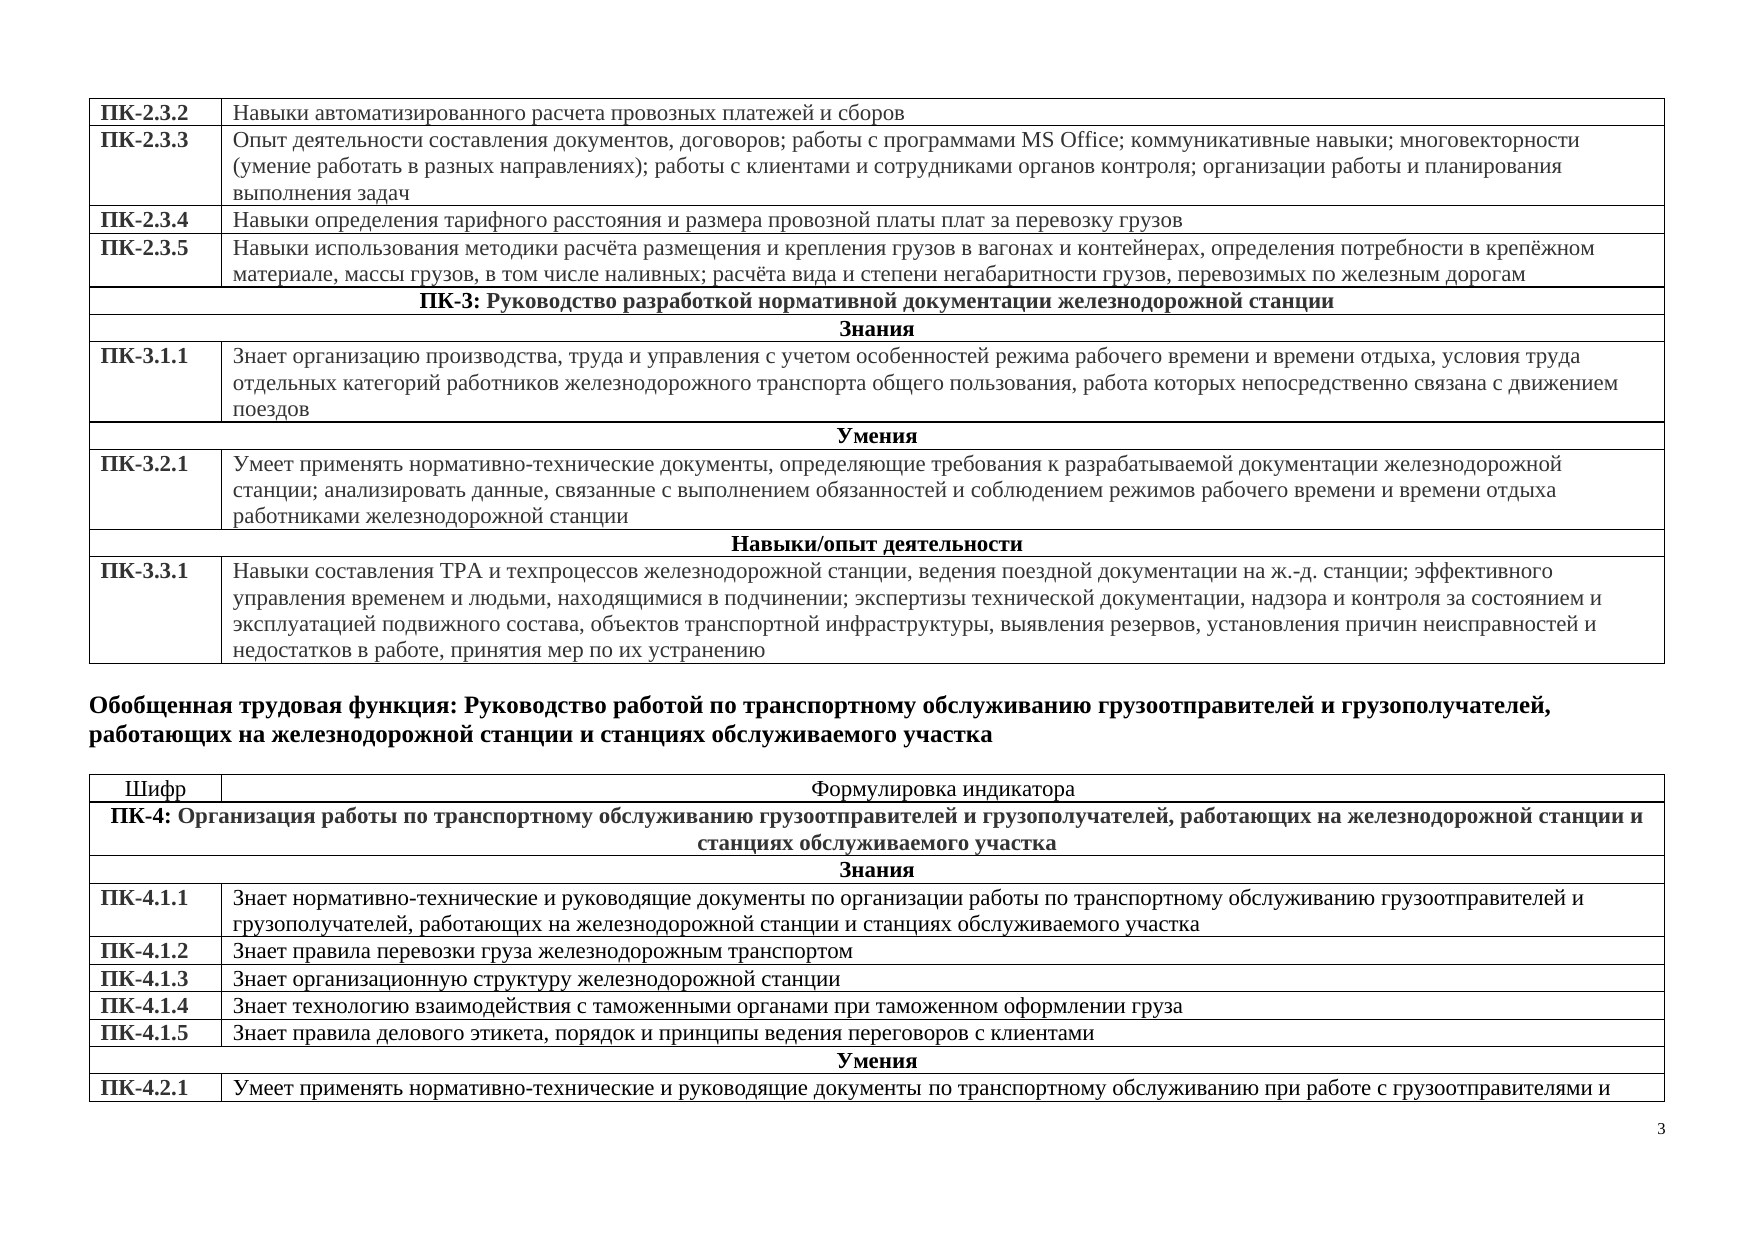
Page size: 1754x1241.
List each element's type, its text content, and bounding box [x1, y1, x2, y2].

table_cell ПК-4.1.5 [90, 1020, 221, 1046]
table_cell ПК-4.1.4 [90, 992, 221, 1018]
table_cell ПК-2.3.5 [90, 234, 221, 286]
table_cell ПК-4: Организация работы по транспортному обслуживанию грузоотправителей и грузополучателей, работающих на железнодорожной станции и станциях обслуживаемого участка [90, 803, 1664, 855]
table_cell ПК-4.2.1 [90, 1074, 221, 1101]
table_cell Навыки составления ТРА и техпроцессов железнодорожной станции, ведения поездной документации на ж.-д. станции; эффективного управления временем и людьми, находящимися в подчинении; экспертизы технической документации, надзора и контроля за состоянием и эксплуатацией подвижного состава, объектов транспортной инфраструктуры, выявления резервов, установления причин неисправностей и недостатков в работе, принятия мер по их устранению [222, 557, 1664, 663]
table_header Формулировка индикатора [222, 775, 1664, 801]
table_cell Знает нормативно-технические и руководящие документы по организации работы по транспортному обслуживанию грузоотправителей и грузополучателей, работающих на железнодорожной станции и станциях обслуживаемого участка [222, 884, 1664, 936]
table_cell Навыки автоматизированного расчета провозных платежей и сборов [222, 99, 1664, 125]
table_cell ПК-3: Руководство разработкой нормативной документации железнодорожной станции [90, 288, 1664, 314]
table_cell ПК-4.1.1 [90, 884, 221, 936]
table_cell Навыки/опыт деятельности [90, 530, 1664, 556]
table_cell Знает организационную структуру железнодорожной станции [222, 965, 1664, 991]
table_cell ПК-2.3.2 [90, 99, 221, 125]
table_cell Опыт деятельности составления документов, договоров; работы с программами MS Office; коммуникативные навыки; многовекторности (умение работать в разных направлениях); работы с клиентами и сотрудниками органов контроля; организации работы и планирования выполнения задач [222, 126, 1664, 205]
table_cell Умения [90, 1047, 1664, 1073]
table_cell ПК-4.1.2 [90, 937, 221, 964]
table_cell Знает правила перевозки груза железнодорожным транспортом [222, 937, 1664, 964]
table_cell Знания [90, 315, 1664, 341]
table_cell Знания [90, 856, 1664, 882]
table_cell ПК-3.2.1 [90, 450, 221, 529]
table_cell Навыки определения тарифного расстояния и размера провозной платы плат за перевозку грузов [222, 206, 1664, 233]
table_cell Умения [90, 423, 1664, 449]
table_header Шифр [90, 775, 221, 801]
table_cell ПК-3.3.1 [90, 557, 221, 663]
table_cell Знает технологию взаимодействия с таможенными органами при таможенном оформлении груза [222, 992, 1664, 1018]
text Обобщенная трудовая функция: Руководство работой по транспортному обслуживанию грузоотправителей и грузополучателей, работающих на железнодорожной станции и станциях обслуживаемого участка [89, 690, 1665, 748]
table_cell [222, 1074, 1664, 1101]
table_cell ПК-4.1.3 [90, 965, 221, 991]
table_cell Знает организацию производства, труда и управления с учетом особенностей режима рабочего времени и времени отдыха, условия труда отдельных категорий работников железнодорожного транспорта общего пользования, работа которых непосредственно связана с движением поездов [222, 342, 1664, 421]
table_cell Навыки использования методики расчёта размещения и крепления грузов в вагонах и контейнерах, определения потребности в крепёжном материале, массы грузов, в том числе наливных; расчёта вида и степени негабаритности грузов, перевозимых по железным дорогам [222, 234, 1664, 286]
table_cell Знает правила делового этикета, порядок и принципы ведения переговоров с клиентами [222, 1020, 1664, 1046]
table_cell ПК-2.3.4 [90, 206, 221, 233]
table_cell ПК-3.1.1 [90, 342, 221, 421]
table_cell ПК-2.3.3 [90, 126, 221, 205]
table_cell Умеет применять нормативно-технические документы, определяющие требования к разрабатываемой документации железнодорожной станции; анализировать данные, связанные с выполнением обязанностей и соблюдением режимов рабочего времени и времени отдыха работниками железнодорожной станции [222, 450, 1664, 529]
